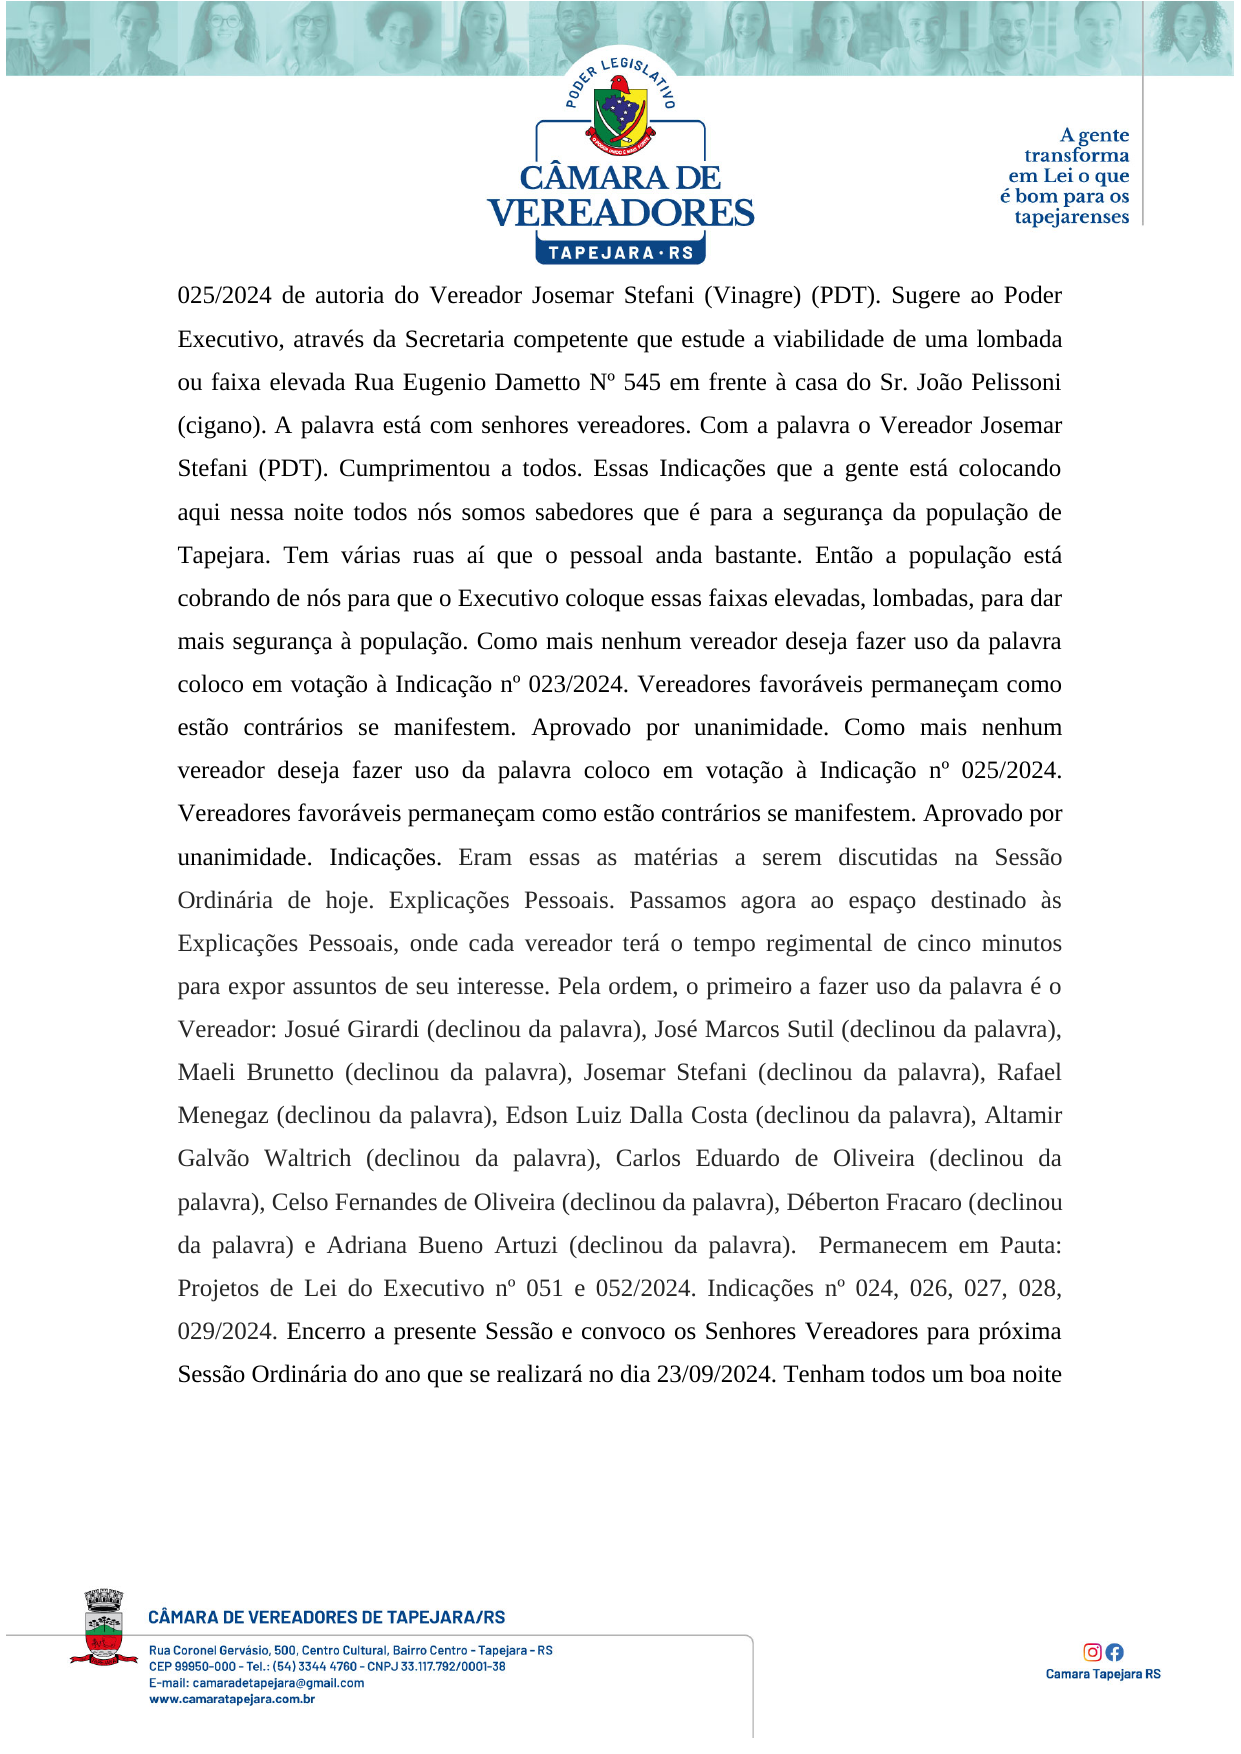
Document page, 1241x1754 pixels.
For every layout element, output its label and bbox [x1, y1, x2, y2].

text [177, 281, 1063, 1388]
picture [6, 1, 1234, 1738]
